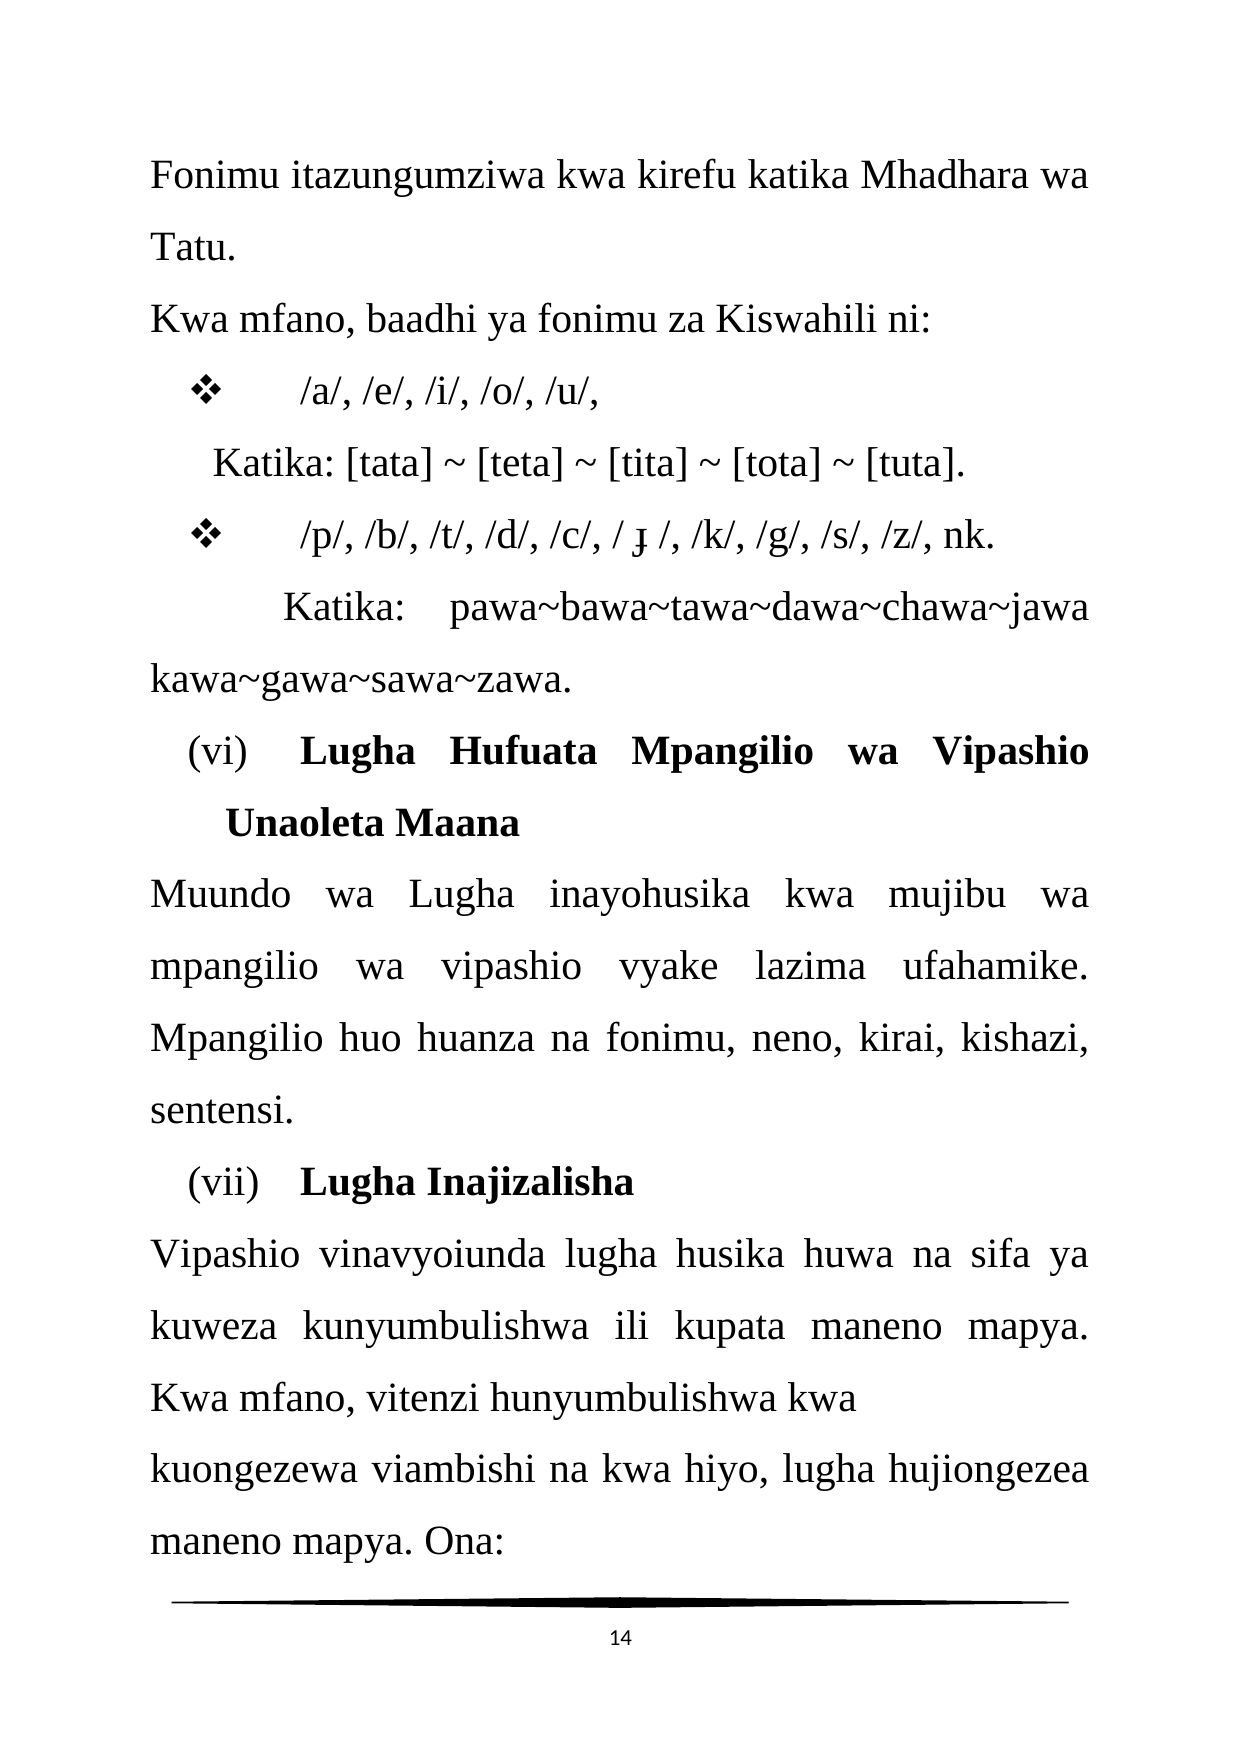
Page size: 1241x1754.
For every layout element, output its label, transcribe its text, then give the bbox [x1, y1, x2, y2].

text Muundo wa Lugha inayohusika kwa mujibu wa mpangilio wa vipashio vyake lazima ufahamike. Mpangilio huo huanza na fonimu, neno, kirai, kishazi, sentensi. [150, 869, 1090, 1132]
text Katika: [tata] ~ [teta] ~ [tita] ~ [tota] ~ [tuta]. [150, 438, 1090, 486]
text kuongezewa viambishi na kwa hiyo, lugha hujiongezea maneno mapya. Ona: [150, 1444, 1090, 1564]
text Vipashio vinavyoiunda lugha husika huwa na sifa ya kuweza kunyumbulishwa ili kupata maneno mapya. Kwa mfano, vitenzi hunyumbulishwa kwa [150, 1228, 1090, 1420]
list /p/, /b/, /t/, /d/, /c/, / ɟ /, /k/, /g/, /s/, /z/, nk. [187, 509, 1090, 557]
list /a/, /e/, /i/, /o/, /u/, [187, 366, 1090, 414]
list Lugha Inajizalisha [187, 1156, 1090, 1204]
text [150, 150, 1090, 270]
list Lugha Hufuata Mpangilio wa Vipashio Unaoleta Maana [187, 725, 1090, 845]
text Kwa mfano, baadhi ya fonimu za Kiswahili ni: [150, 294, 1090, 342]
text Katika: pawa~bawa~tawa~dawa~chawa~jawa kawa~gawa~sawa~zawa. [150, 581, 1090, 701]
